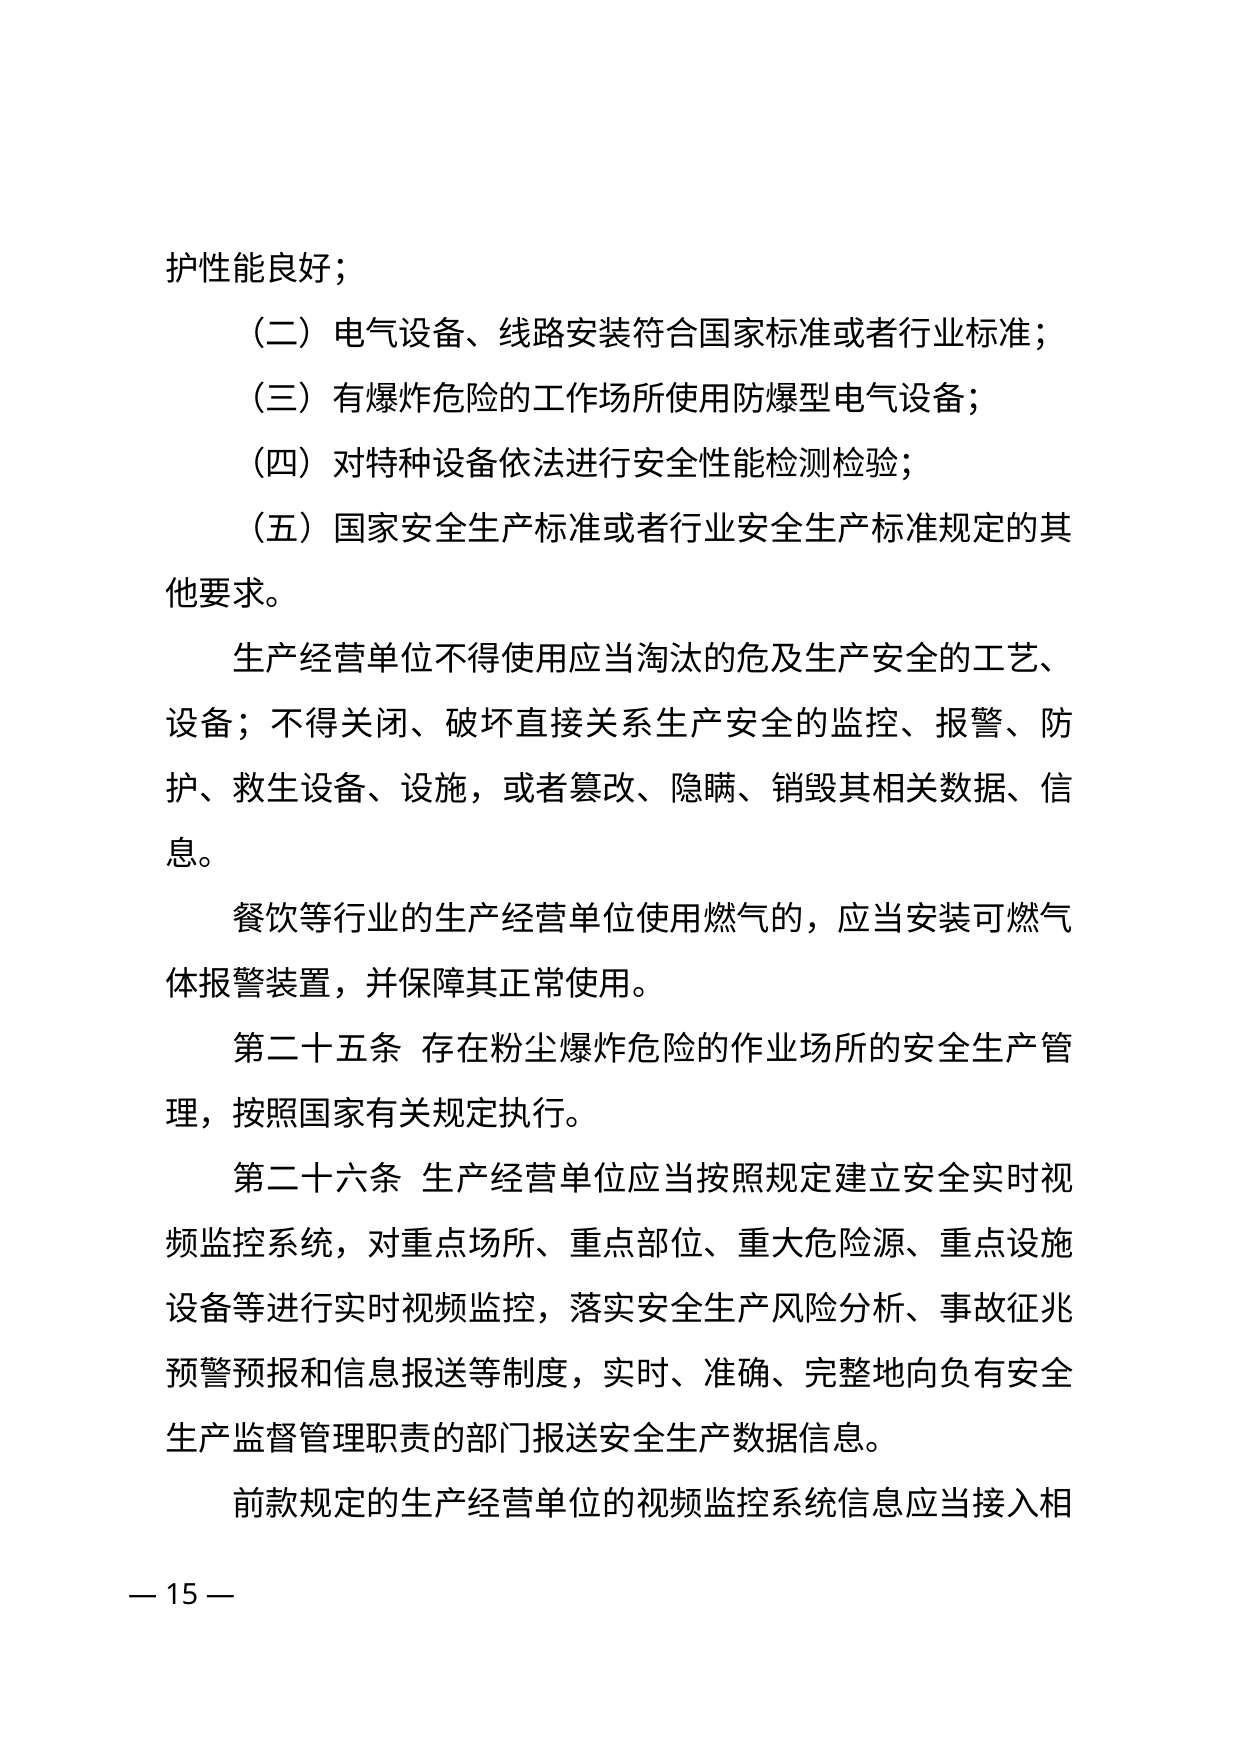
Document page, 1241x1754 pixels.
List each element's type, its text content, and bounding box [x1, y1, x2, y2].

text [165, 233, 1075, 298]
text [165, 1468, 1075, 1533]
text （三）有爆炸危险的工作场所使用防爆型电气设备； [165, 363, 1075, 428]
text 生产经营单位不得使用应当淘汰的危及生产安全的工艺、设备；不得关闭、破坏直接关系生产安全的监控、报警、防护、救生设备、设施，或者篡改、隐瞒、销毁其相关数据、信息。 [165, 623, 1075, 883]
text （二）电气设备、线路安装符合国家标准或者行业标准； [165, 298, 1075, 363]
text 餐饮等行业的生产经营单位使用燃气的，应当安装可燃气体报警装置，并保障其正常使用。 [165, 883, 1075, 1013]
text （五）国家安全生产标准或者行业安全生产标准规定的其他要求。 [165, 493, 1075, 623]
text 第二十六条 生产经营单位应当按照规定建立安全实时视频监控系统，对重点场所、重点部位、重大危险源、重点设施设备等进行实时视频监控，落实安全生产风险分析、事故征兆预警预报和信息报送等制度，实时、准确、完整地向负有安全生产监督管理职责的部门报送安全生产数据信息。 [165, 1143, 1075, 1468]
text 第二十五条 存在粉尘爆炸危险的作业场所的安全生产管理，按照国家有关规定执行。 [165, 1013, 1075, 1143]
text （四）对特种设备依法进行安全性能检测检验； [165, 428, 1075, 493]
